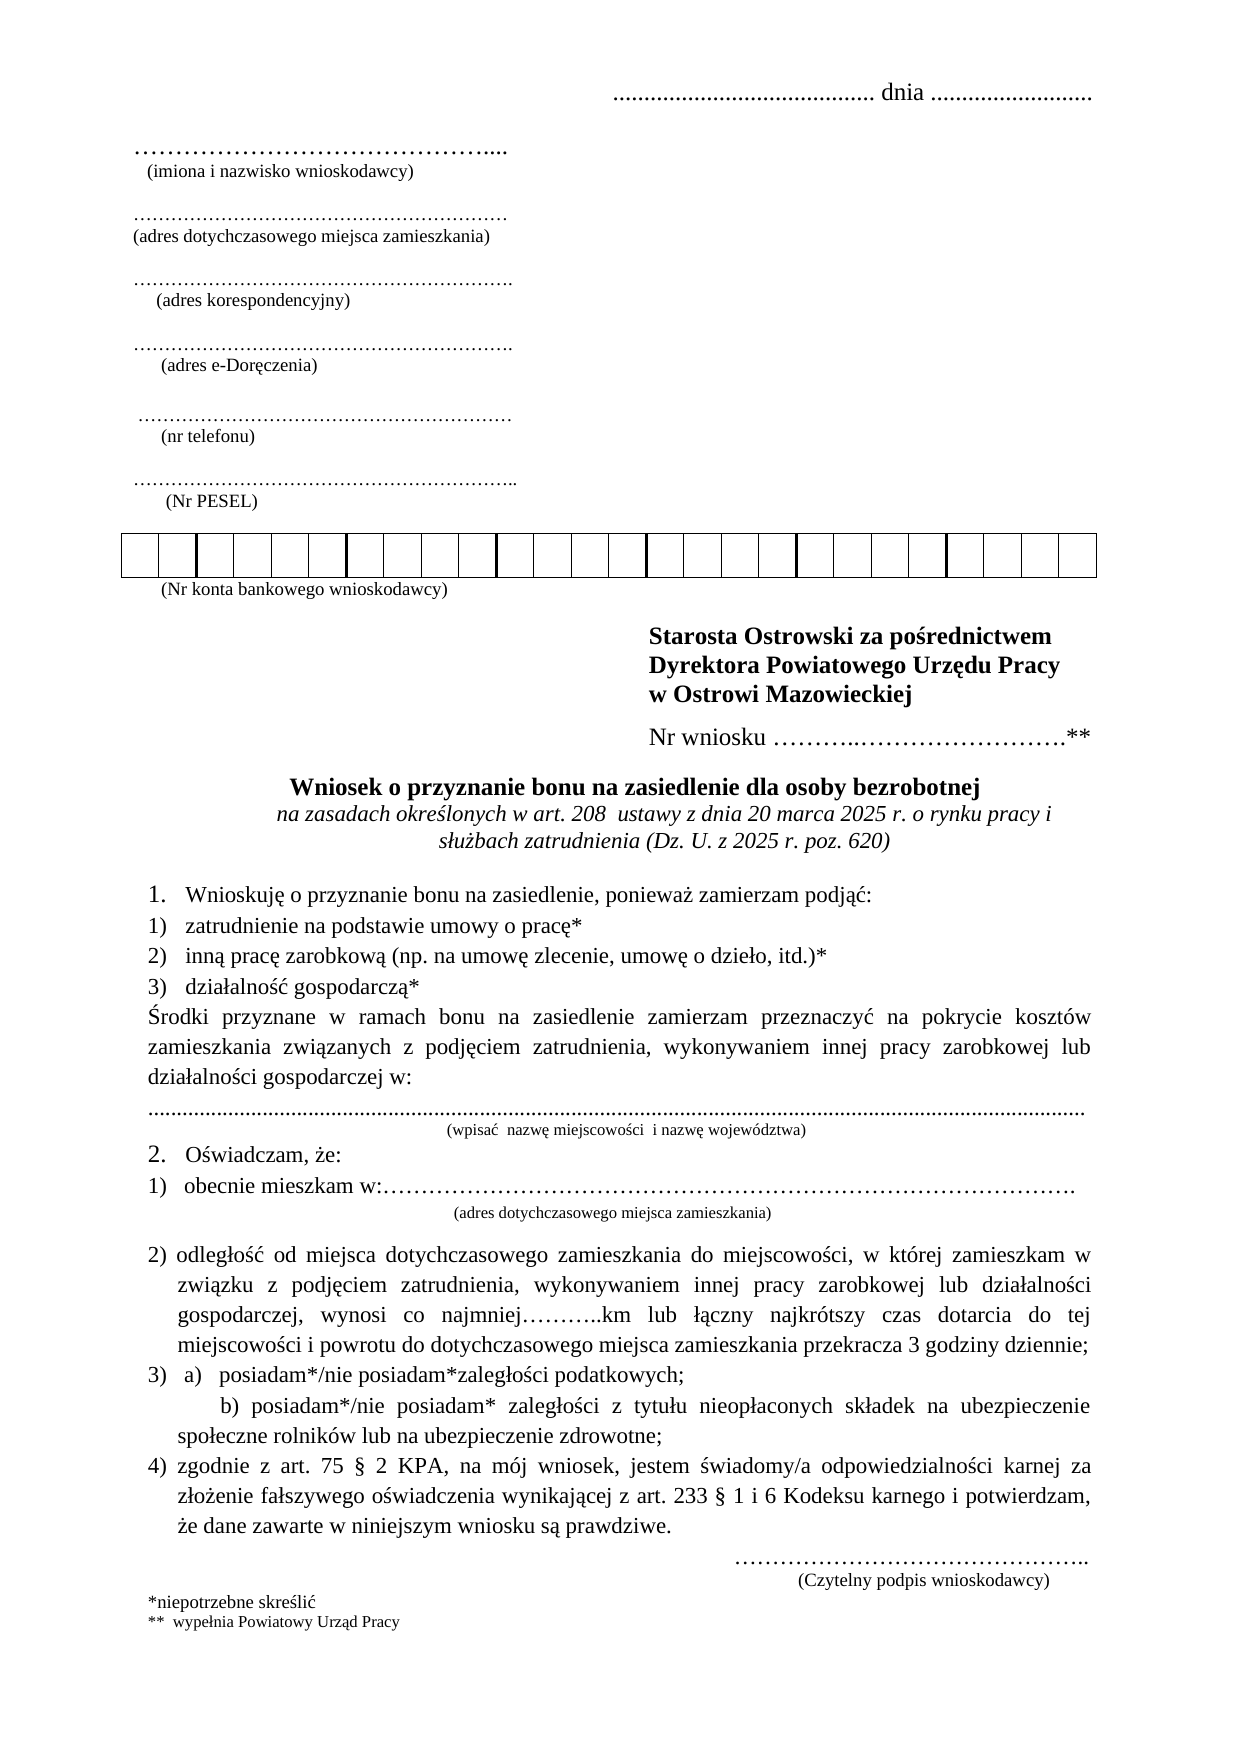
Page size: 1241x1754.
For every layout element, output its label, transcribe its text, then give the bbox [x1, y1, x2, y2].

text Środki przyznane w ramach bonu na zasiedlenie zamierzam przeznaczyć na pokrycie kosztów zamieszkania związanych z podjęciem zatrudnienia, wykonywaniem innej pracy zarobkowej lub działalności gospodarczej w: [148, 1003, 1093, 1090]
list Wnioskuję o przyznanie bonu na zasiedlenie, ponieważ zamierzam podjąć: [148, 879, 1093, 908]
table_header [759, 534, 795, 577]
table_header [272, 534, 308, 577]
text Dyrektora Powiatowego Urzędu Pracy [236, 650, 1093, 679]
table_header [684, 534, 721, 577]
text 3) a) posiadam*/nie posiadam*zaległości podatkowych; [148, 1362, 1093, 1388]
table_header [384, 534, 421, 577]
table_header [1022, 534, 1058, 577]
list ** wypełnia Powiatowy Urząd Pracy [148, 1612, 1093, 1631]
text (adres dotychczasowego miejsca zamieszkania) [133, 1202, 1093, 1222]
text ……………………………………………………. [133, 332, 1093, 354]
text Starosta Ostrowski za pośrednictwem [236, 621, 1093, 650]
table_header [309, 534, 345, 577]
table_header [348, 534, 383, 577]
table_header [834, 534, 871, 577]
table_header [1059, 534, 1096, 577]
text …………………………………………………… [133, 404, 1093, 425]
list działalność gospodarczą* [148, 973, 1093, 999]
text (adres dotychczasowego miejsca zamieszkania) [133, 225, 1093, 246]
table_header [459, 534, 495, 577]
table_header [122, 534, 158, 577]
text Wniosek o przyznanie bonu na zasiedlenie dla osoby bezrobotnej [177, 772, 1093, 800]
text …………………………………………………… [133, 203, 1093, 225]
table_header [722, 534, 758, 577]
text .......................................... dnia .......................... [133, 77, 1093, 106]
text na zasadach określonych w art. 208 ustawy z dnia 20 marca 2025 r. o rynku pracy i służbach zatrudnienia (Dz. U. z 2025 r. poz. 620) [236, 800, 1093, 853]
text ……………………………………………………. [133, 268, 1093, 289]
table_header [984, 534, 1021, 577]
text (Nr PESEL) [133, 490, 1093, 511]
text …………………………………….... [133, 131, 1093, 160]
text (Czytelny podpis wnioskodawcy) [148, 1569, 1093, 1591]
text (imiona i nazwisko wnioskodawcy) [133, 160, 1093, 182]
text 2) odległość od miejsca dotychczasowego zamieszkania do miejscowości, w której zamieszkam w związku z podjęciem zatrudnienia, wykonywaniem innej pracy zarobkowej lub działalności gospodarczej, wynosi co najmniej………..km lub łączny najkrótszy czas dotarcia do tej miejscowości i powrotu do dotychczasowego miejsca zamieszkania przekracza 3 godziny dziennie; [148, 1241, 1093, 1358]
table_header [798, 534, 833, 577]
list *niepotrzebne skreślić [148, 1591, 1093, 1612]
text 4) zgodnie z art. 75 § 2 KPA, na mój wniosek, jestem świadomy/a odpowiedzialności karnej za złożenie fałszywego oświadczenia wynikającej z art. 233 § 1 i 6 Kodeksu karnego i potwierdzam, że dane zawarte w niniejszym wniosku są prawdziwe. [148, 1452, 1093, 1539]
table_header [534, 534, 571, 577]
table_header [648, 534, 683, 577]
table_header [422, 534, 458, 577]
list Oświadczam, że: [148, 1139, 1093, 1168]
table_header [909, 534, 945, 577]
table_header [872, 534, 908, 577]
list inną pracę zarobkową (np. na umowę zlecenie, umowę o dzieło, itd.)* [148, 943, 1093, 969]
text b) posiadam*/nie posiadam* zaległości z tytułu nieopłaconych składek na ubezpieczenie społeczne rolników lub na ubezpieczenie zdrowotne; [148, 1392, 1093, 1448]
list zatrudnienie na podstawie umowy o pracę* [148, 912, 1093, 939]
text (wpisać nazwę miejscowości i nazwę województwa) [148, 1120, 1093, 1139]
text ……………………………………….. [236, 1543, 1093, 1569]
text (adres korespondencyjny) [133, 289, 1093, 311]
table_header [948, 534, 983, 577]
table_header [234, 534, 271, 577]
text 1) obecnie mieszkam w:………………………………………………………………………………. [148, 1172, 1093, 1198]
text (Nr konta bankowego wnioskodawcy) [133, 578, 1093, 600]
table_header [198, 534, 233, 577]
text Nr wniosku ………..…………………….** [236, 722, 1093, 751]
text …………………………………………………….. [133, 468, 1093, 490]
text (nr telefonu) [133, 425, 1093, 447]
text .................................................................................................................................................................... [148, 1094, 1093, 1120]
table_header [159, 534, 195, 577]
table_header [498, 534, 533, 577]
text w Ostrowi Mazowieckiej [236, 679, 1093, 708]
table_header [609, 534, 645, 577]
text (adres e-Doręczenia) [133, 354, 1093, 376]
table_header [572, 534, 608, 577]
